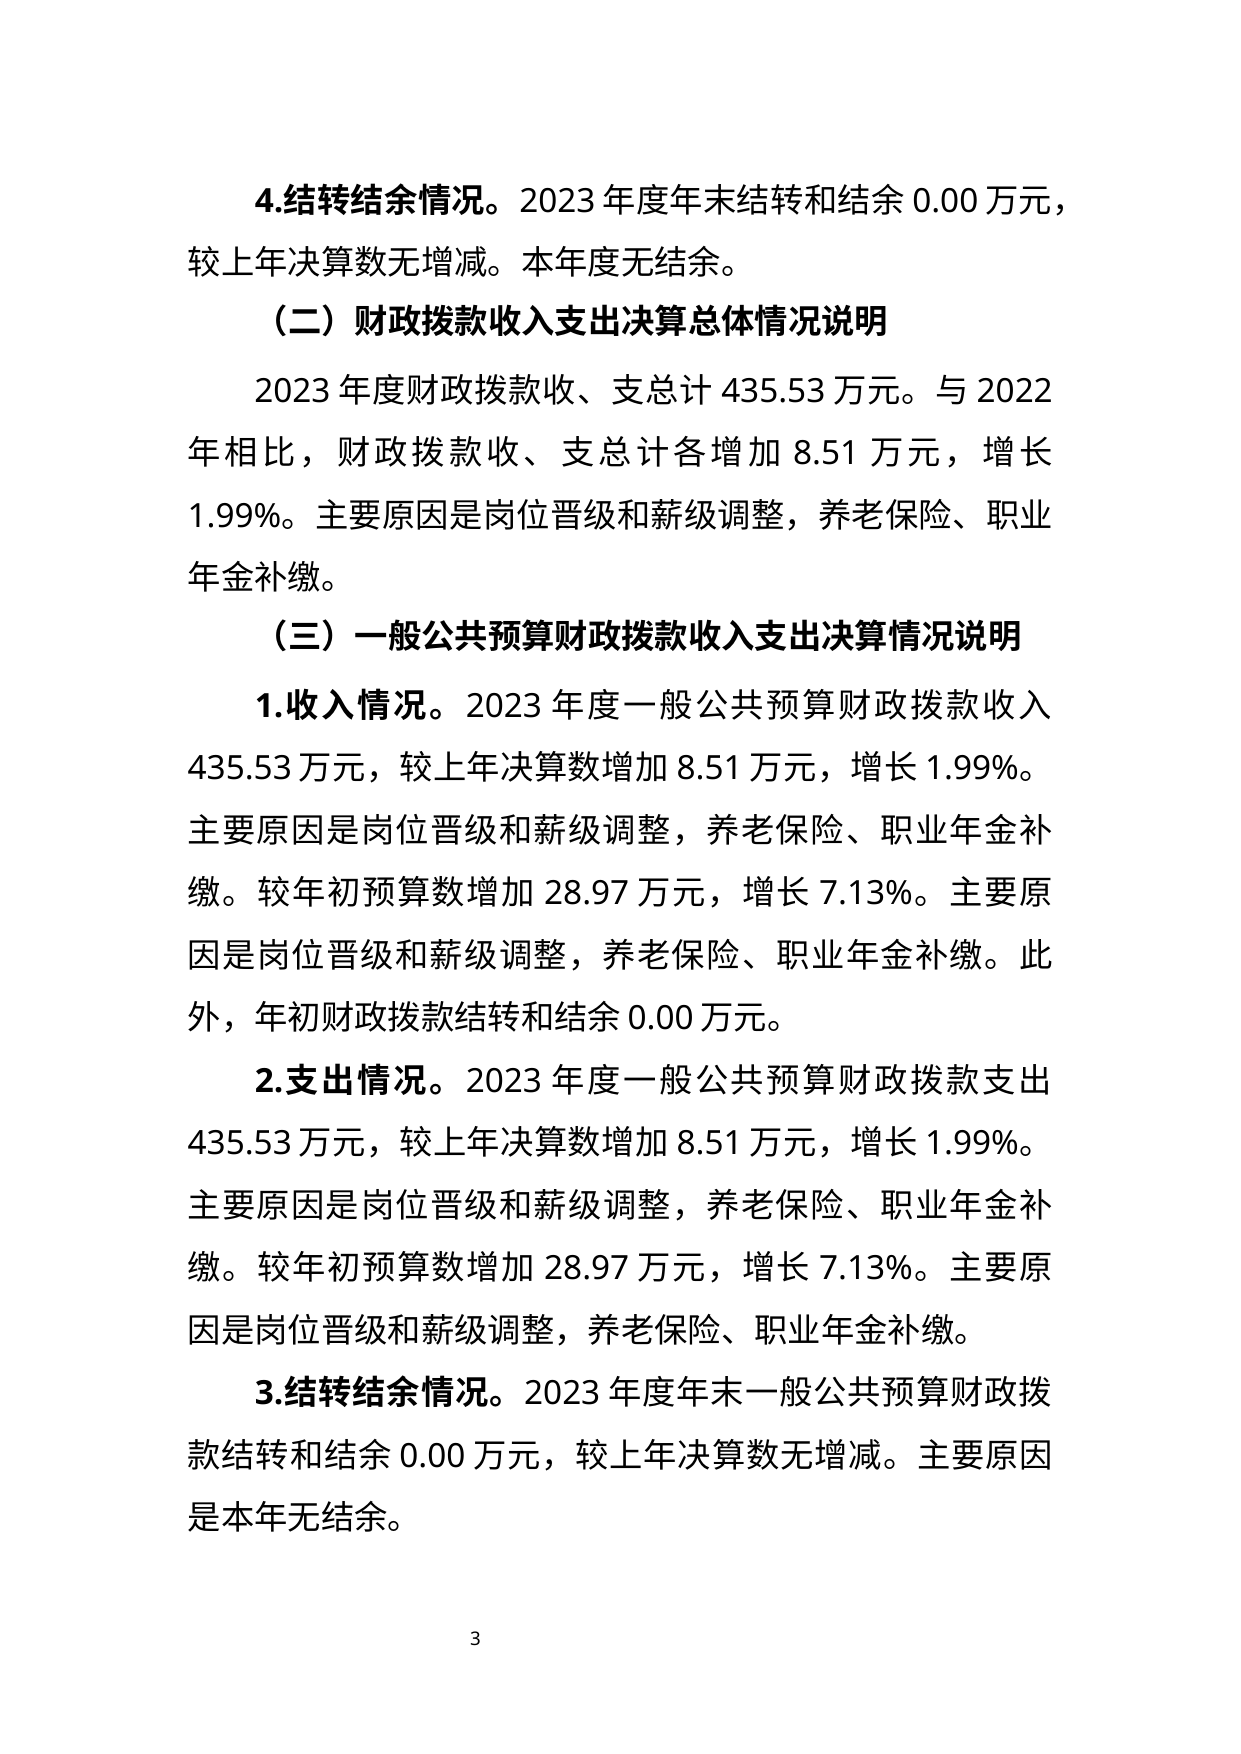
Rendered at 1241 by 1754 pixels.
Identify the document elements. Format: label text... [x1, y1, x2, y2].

text 3.结转结余情况。2023年度年末一般公共预算财政拨款结转和结余0.00万元，较上年决算数无增减。主要原因是本年无结余。 [187, 1354, 1053, 1542]
text 1.收入情况。2023年度一般公共预算财政拨款收入435.53万元，较上年决算数增加8.51万元，增长1.99%。主要原因是岗位晋级和薪级调整，养老保险、职业年金补缴。较年初预算数增加28.97万元，增长7.13%。主要原因是岗位晋级和薪级调整，养老保险、职业年金补缴。此外，年初财政拨款结转和结余0.00万元。 [187, 667, 1053, 1042]
text 4.结转结余情况。2023年度年末结转和结余0.00万元，较上年决算数无增减。本年度无结余。 [187, 162, 1053, 287]
text （三）一般公共预算财政拨款收入支出决算情况说明 [187, 602, 1053, 667]
text 2.支出情况。2023年度一般公共预算财政拨款支出435.53万元，较上年决算数增加8.51万元，增长1.99%。主要原因是岗位晋级和薪级调整，养老保险、职业年金补缴。较年初预算数增加28.97万元，增长7.13%。主要原因是岗位晋级和薪级调整，养老保险、职业年金补缴。 [187, 1042, 1053, 1354]
text （二）财政拨款收入支出决算总体情况说明 [187, 287, 1053, 352]
text 2023年度财政拨款收、支总计435.53万元。与2022年相比，财政拨款收、支总计各增加8.51万元，增长1.99%。主要原因是岗位晋级和薪级调整，养老保险、职业年金补缴。 [187, 352, 1053, 602]
